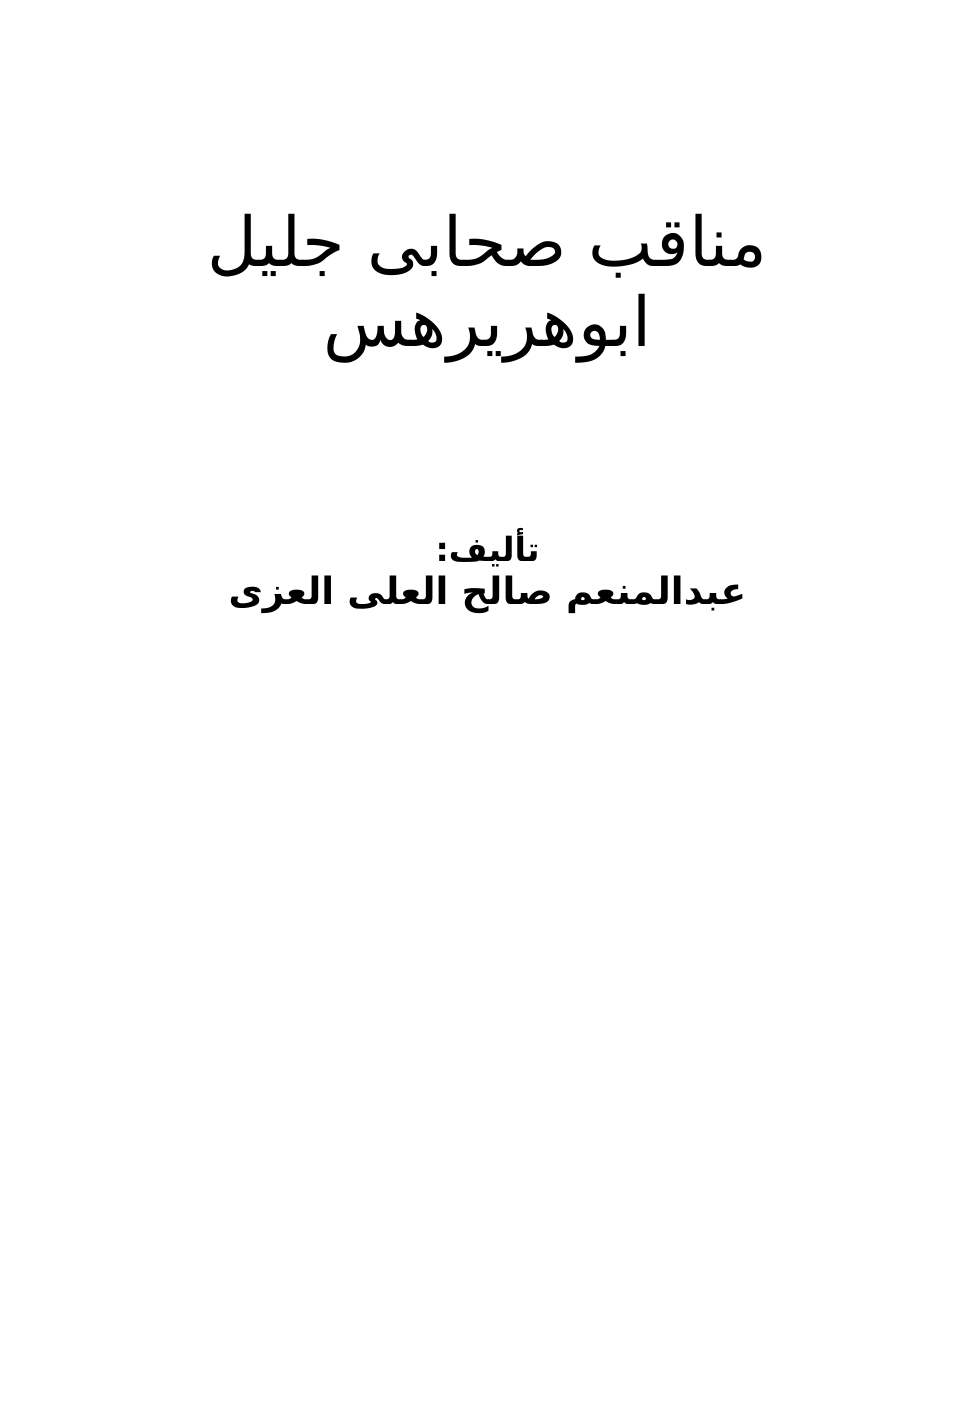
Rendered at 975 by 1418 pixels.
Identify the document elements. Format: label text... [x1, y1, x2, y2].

text تألیف: [118, 531, 857, 569]
text عبدالمنعم صالح العلی العزی [118, 569, 857, 613]
text مناقب صحابی جلیل [118, 203, 857, 283]
text ابوهریرهس [118, 283, 857, 363]
